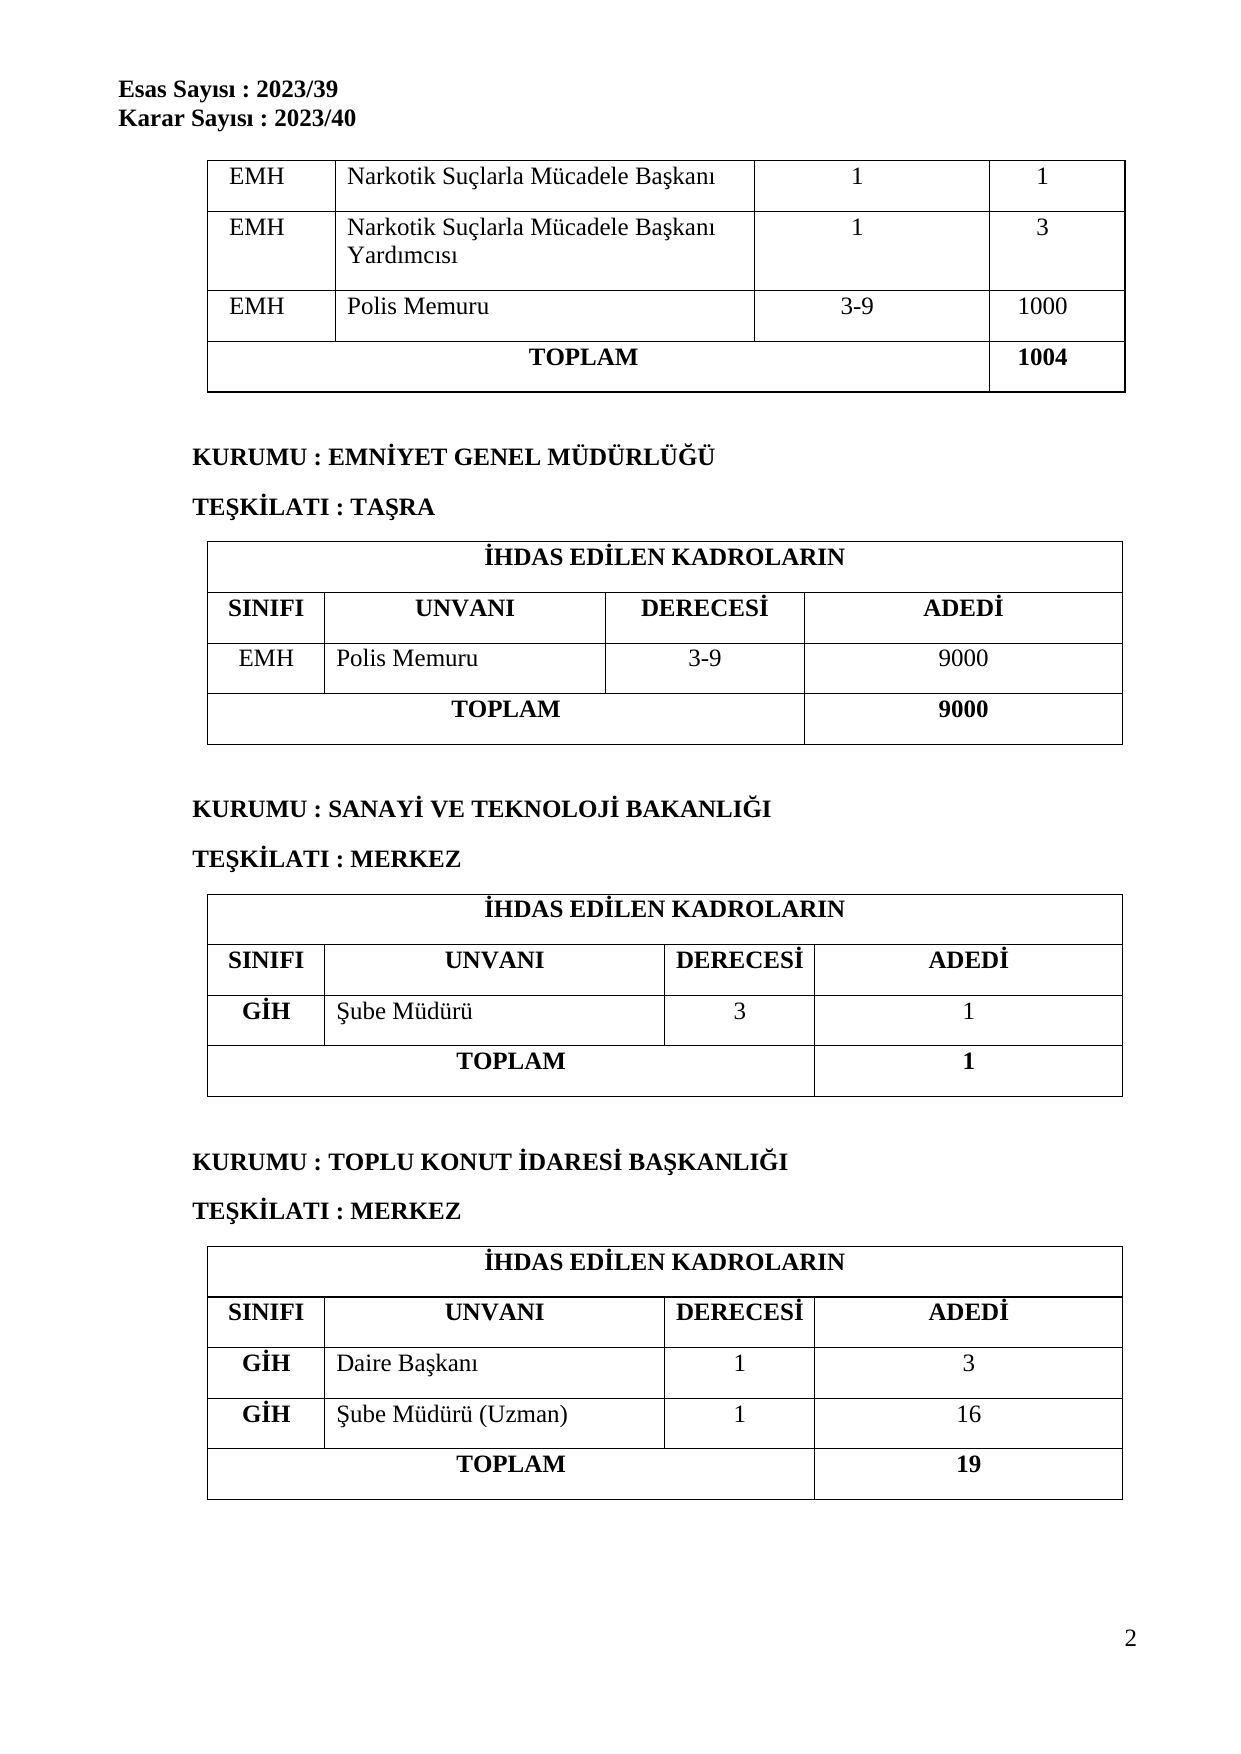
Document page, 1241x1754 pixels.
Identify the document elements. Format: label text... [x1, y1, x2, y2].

table_cell Polis Memuru [336, 291, 754, 341]
text TEŞKİLATI : TAŞRA [118, 492, 1107, 520]
table_cell EMH [208, 644, 324, 693]
text KURUMU : EMNİYET GENEL MÜDÜRLÜĞÜ [118, 442, 1107, 471]
table_cell Narkotik Suçlarla Mücadele Başkanı [336, 161, 754, 211]
table_cell 1 [665, 1348, 814, 1398]
table_cell EMH [208, 161, 335, 211]
table_header İHDAS EDİLEN KADROLARIN [208, 895, 1122, 944]
table_cell EMH [208, 291, 335, 341]
table_cell 19 [815, 1449, 1122, 1499]
text KURUMU : TOPLU KONUT İDARESİ BAŞKANLIĞI [118, 1147, 1107, 1175]
table_cell 1 [665, 1399, 814, 1448]
table_cell 1 [755, 212, 989, 290]
table_cell SINIFI [208, 593, 324, 642]
table_cell DERECESİ [665, 1298, 814, 1347]
table_cell Şube Müdürü [325, 996, 664, 1045]
table_cell 3 [665, 996, 814, 1045]
table_cell 16 [815, 1399, 1122, 1448]
table_cell GİH [208, 1399, 324, 1448]
table_cell 1004 [990, 342, 1124, 391]
table_cell Narkotik Suçlarla Mücadele Başkanı Yardımcısı [336, 212, 754, 290]
table_cell 1 [815, 996, 1122, 1045]
table_cell 3-9 [755, 291, 989, 341]
table_cell ADEDİ [815, 1298, 1122, 1347]
table_cell TOPLAM [208, 694, 804, 744]
table_cell SINIFI [208, 945, 324, 995]
table_cell UNVANI [325, 945, 664, 995]
table_cell TOPLAM [208, 1449, 814, 1499]
table_cell 3 [815, 1348, 1122, 1398]
table_cell Daire Başkanı [325, 1348, 664, 1398]
table_cell 9000 [805, 694, 1122, 744]
table_cell UNVANI [325, 593, 605, 642]
table_cell EMH [208, 212, 335, 290]
table_cell ADEDİ [815, 945, 1122, 995]
table_cell GİH [208, 996, 324, 1045]
text KURUMU : SANAYİ VE TEKNOLOJİ BAKANLIĞI [118, 794, 1107, 823]
table_cell 1 [815, 1046, 1122, 1096]
table_cell 1000 [990, 291, 1124, 341]
table_cell UNVANI [325, 1298, 664, 1347]
table_cell 1 [755, 161, 989, 211]
table_cell Şube Müdürü (Uzman) [325, 1399, 664, 1448]
table_cell 1 [990, 161, 1124, 211]
table_header İHDAS EDİLEN KADROLARIN [208, 542, 1122, 592]
table_cell ADEDİ [805, 593, 1122, 642]
table_cell SINIFI [208, 1298, 324, 1347]
table_header İHDAS EDİLEN KADROLARIN [208, 1247, 1122, 1296]
table_cell TOPLAM [208, 342, 989, 391]
text TEŞKİLATI : MERKEZ [118, 844, 1107, 873]
table_cell 3 [990, 212, 1124, 290]
table_cell DERECESİ [606, 593, 804, 642]
table_cell Polis Memuru [325, 644, 605, 693]
table_cell GİH [208, 1348, 324, 1398]
table_cell 3-9 [606, 644, 804, 693]
text TEŞKİLATI : MERKEZ [118, 1196, 1107, 1225]
table_cell 9000 [805, 644, 1122, 693]
table_cell DERECESİ [665, 945, 814, 995]
table_cell TOPLAM [208, 1046, 814, 1096]
